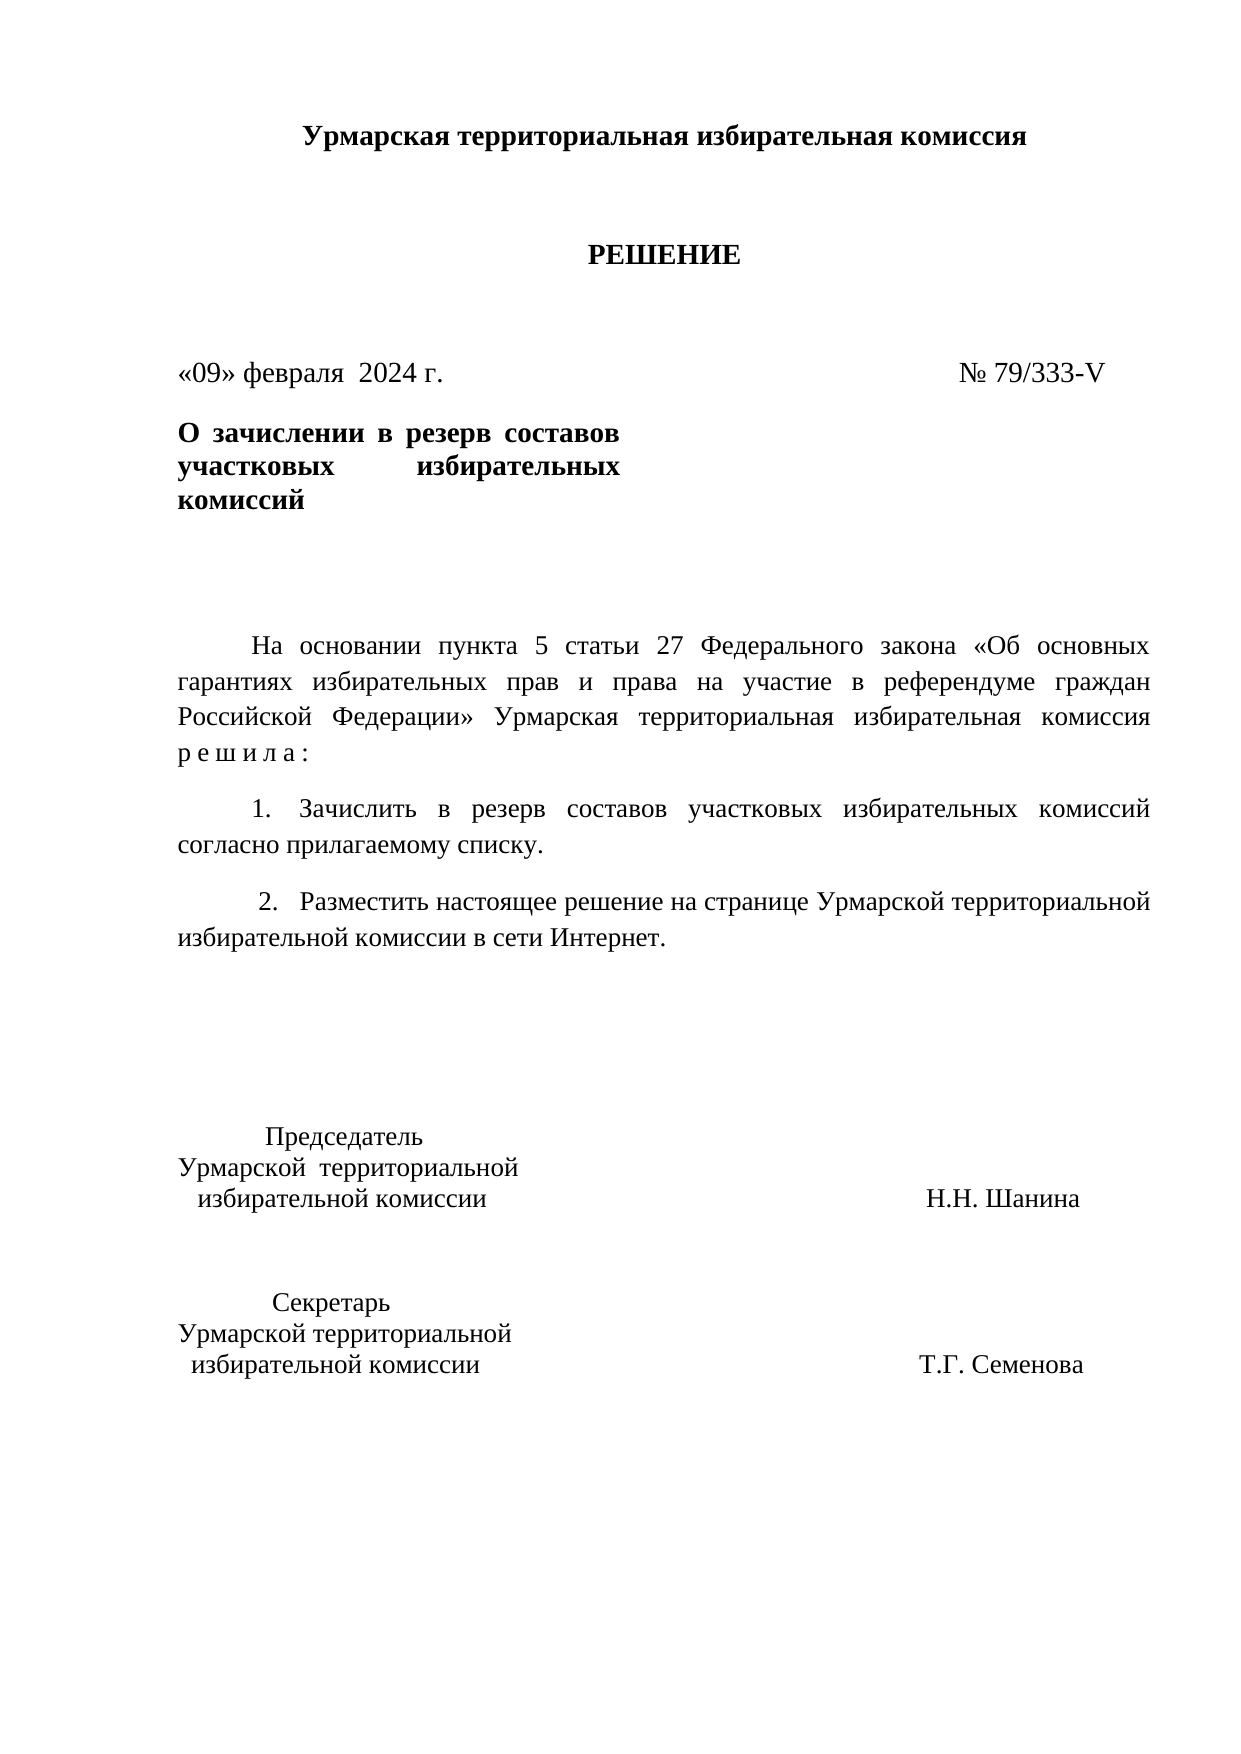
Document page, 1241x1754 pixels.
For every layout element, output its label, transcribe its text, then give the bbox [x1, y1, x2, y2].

text На основании пункта 5 статьи 27 Федерального закона «Об основных гарантиях избирательных прав и права на участие в референдуме граждан Российской Федерации» Урмарская территориальная избирательная комиссия решила: [177, 629, 1152, 767]
text О зачислении в резерв составов участковых избирательных комиссий [177, 415, 620, 516]
text Председатель Урмарской территориальной избирательной комиссии Н.Н. Шанина [177, 1120, 1152, 1213]
text РЕШЕНИЕ [177, 237, 1152, 270]
text «09» февраля 2024 г. № 79/333-V [177, 356, 1152, 389]
text 2. Разместить настоящее решение на странице Урмарской территориальной избирательной комиссии в сети Интернет. [177, 885, 1152, 952]
text 1. Зачислить в резерв составов участковых избирательных комиссий согласно прилагаемому списку. [177, 793, 1152, 859]
text Секретарь Урмарской территориальной избирательной комиссии Т.Г. Семенова [177, 1286, 1152, 1379]
text Урмарская территориальная избирательная комиссия [177, 118, 1152, 152]
